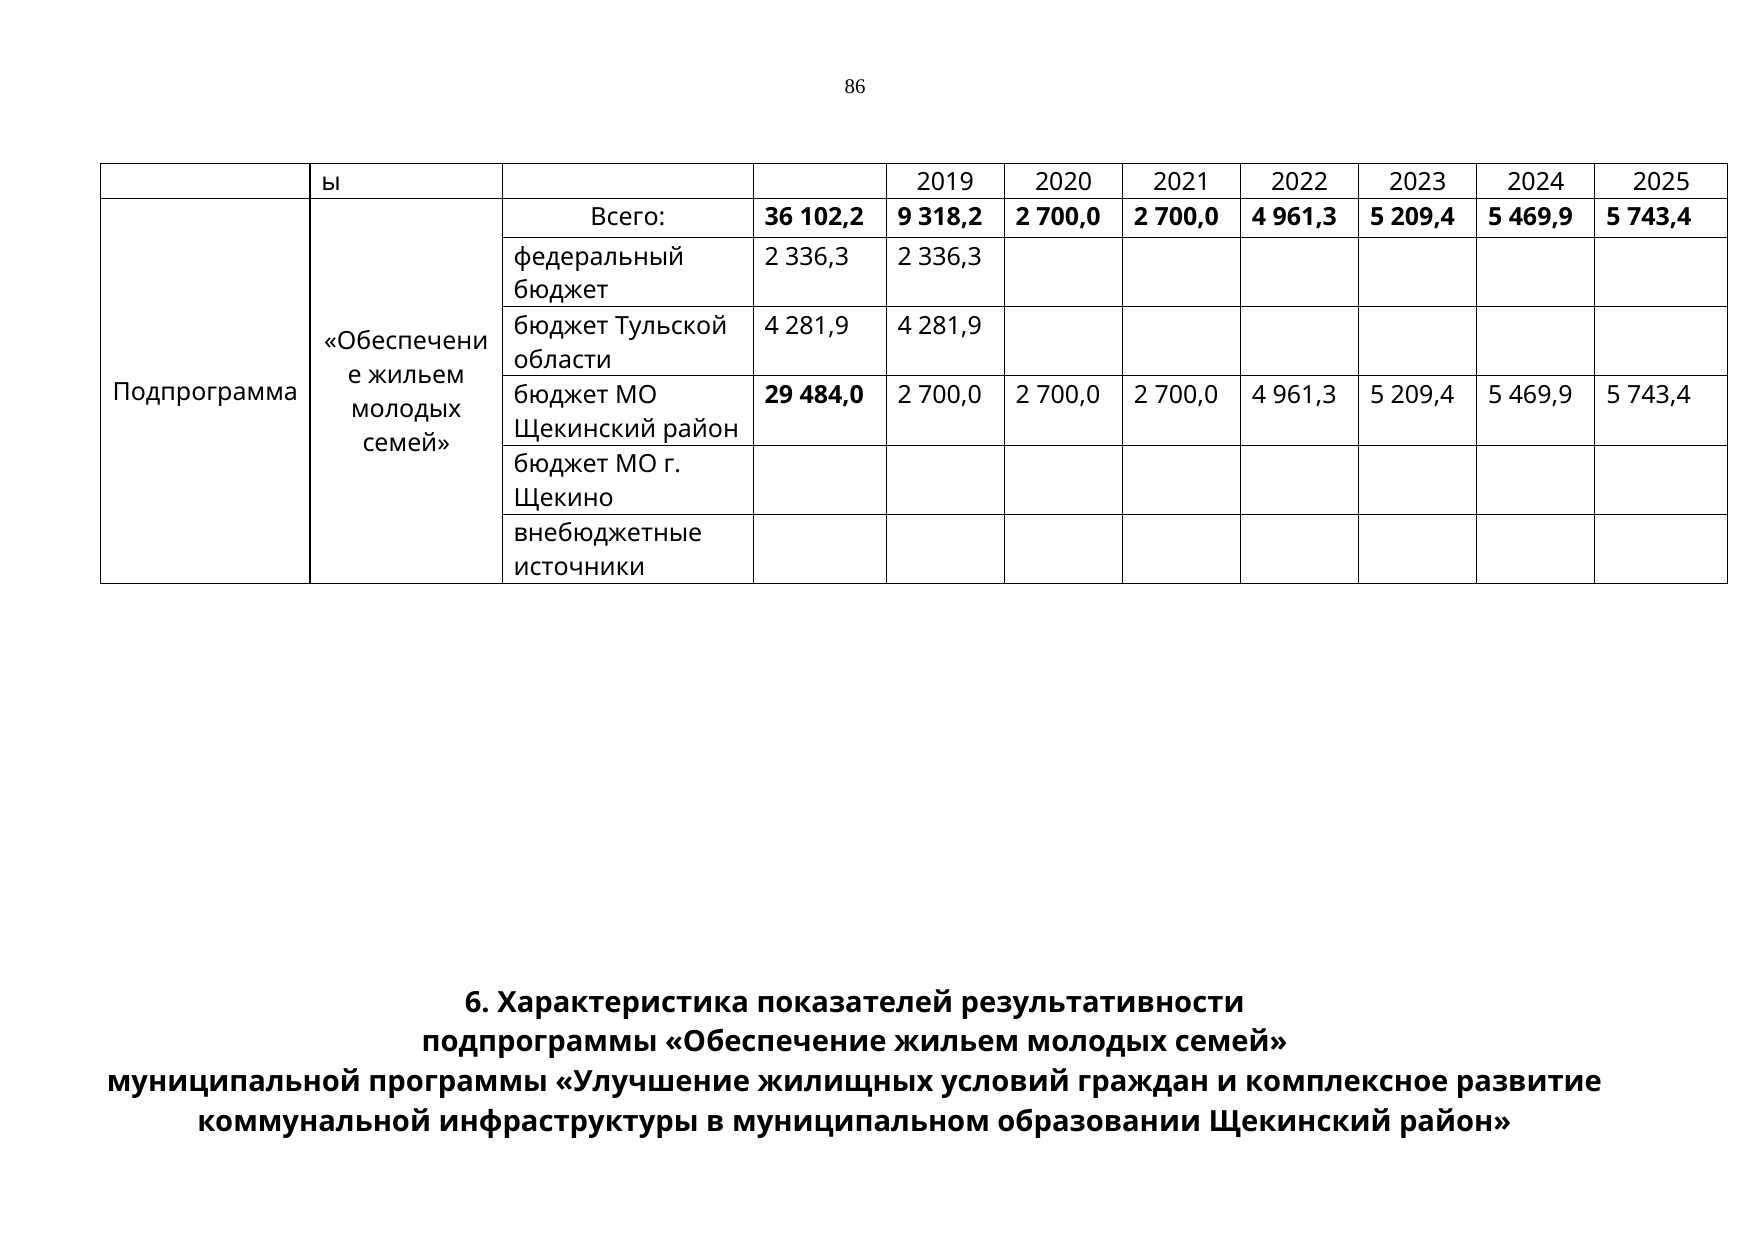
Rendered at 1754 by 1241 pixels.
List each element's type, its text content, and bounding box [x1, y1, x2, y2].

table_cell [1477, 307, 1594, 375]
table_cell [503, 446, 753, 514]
text подпрограммы «Обеспечение жильем молодых семей» [74, 1021, 1636, 1060]
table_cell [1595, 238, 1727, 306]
text муниципальной программы «Улучшение жилищных условий граждан и комплексное развитие [74, 1060, 1636, 1100]
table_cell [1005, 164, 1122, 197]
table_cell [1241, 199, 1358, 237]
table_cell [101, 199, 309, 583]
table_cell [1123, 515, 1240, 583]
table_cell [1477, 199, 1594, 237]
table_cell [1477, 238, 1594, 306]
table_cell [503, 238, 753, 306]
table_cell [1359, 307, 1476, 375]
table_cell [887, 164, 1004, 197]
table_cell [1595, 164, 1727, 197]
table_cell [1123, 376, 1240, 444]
text коммунальной инфраструктуры в муниципальном образовании Щекинский район» [74, 1100, 1636, 1139]
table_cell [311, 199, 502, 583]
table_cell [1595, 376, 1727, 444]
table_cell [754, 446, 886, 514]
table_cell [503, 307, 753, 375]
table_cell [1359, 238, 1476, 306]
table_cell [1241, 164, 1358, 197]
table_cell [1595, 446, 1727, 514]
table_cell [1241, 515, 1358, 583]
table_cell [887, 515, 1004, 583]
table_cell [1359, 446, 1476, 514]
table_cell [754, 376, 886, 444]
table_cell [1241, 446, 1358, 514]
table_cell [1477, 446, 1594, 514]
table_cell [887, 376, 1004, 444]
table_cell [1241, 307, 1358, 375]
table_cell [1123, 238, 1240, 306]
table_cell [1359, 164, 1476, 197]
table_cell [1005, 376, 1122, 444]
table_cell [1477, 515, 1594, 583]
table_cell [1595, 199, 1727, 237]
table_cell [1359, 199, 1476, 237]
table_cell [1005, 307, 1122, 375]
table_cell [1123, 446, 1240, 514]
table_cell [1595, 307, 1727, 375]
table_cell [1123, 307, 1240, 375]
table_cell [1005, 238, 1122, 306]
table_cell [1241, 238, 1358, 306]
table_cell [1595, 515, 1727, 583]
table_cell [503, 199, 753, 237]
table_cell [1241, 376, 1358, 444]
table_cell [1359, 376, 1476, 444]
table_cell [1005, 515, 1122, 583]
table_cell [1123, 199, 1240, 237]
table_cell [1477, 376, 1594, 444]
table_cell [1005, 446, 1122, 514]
text 6. Характеристика показателей результативности [74, 981, 1636, 1021]
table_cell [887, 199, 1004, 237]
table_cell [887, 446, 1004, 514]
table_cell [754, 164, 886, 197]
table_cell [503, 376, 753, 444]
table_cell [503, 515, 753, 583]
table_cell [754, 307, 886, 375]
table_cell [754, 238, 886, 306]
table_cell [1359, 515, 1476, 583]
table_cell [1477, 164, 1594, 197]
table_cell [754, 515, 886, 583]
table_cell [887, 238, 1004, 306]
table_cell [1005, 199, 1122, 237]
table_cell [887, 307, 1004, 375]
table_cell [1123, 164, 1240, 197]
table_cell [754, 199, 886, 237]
